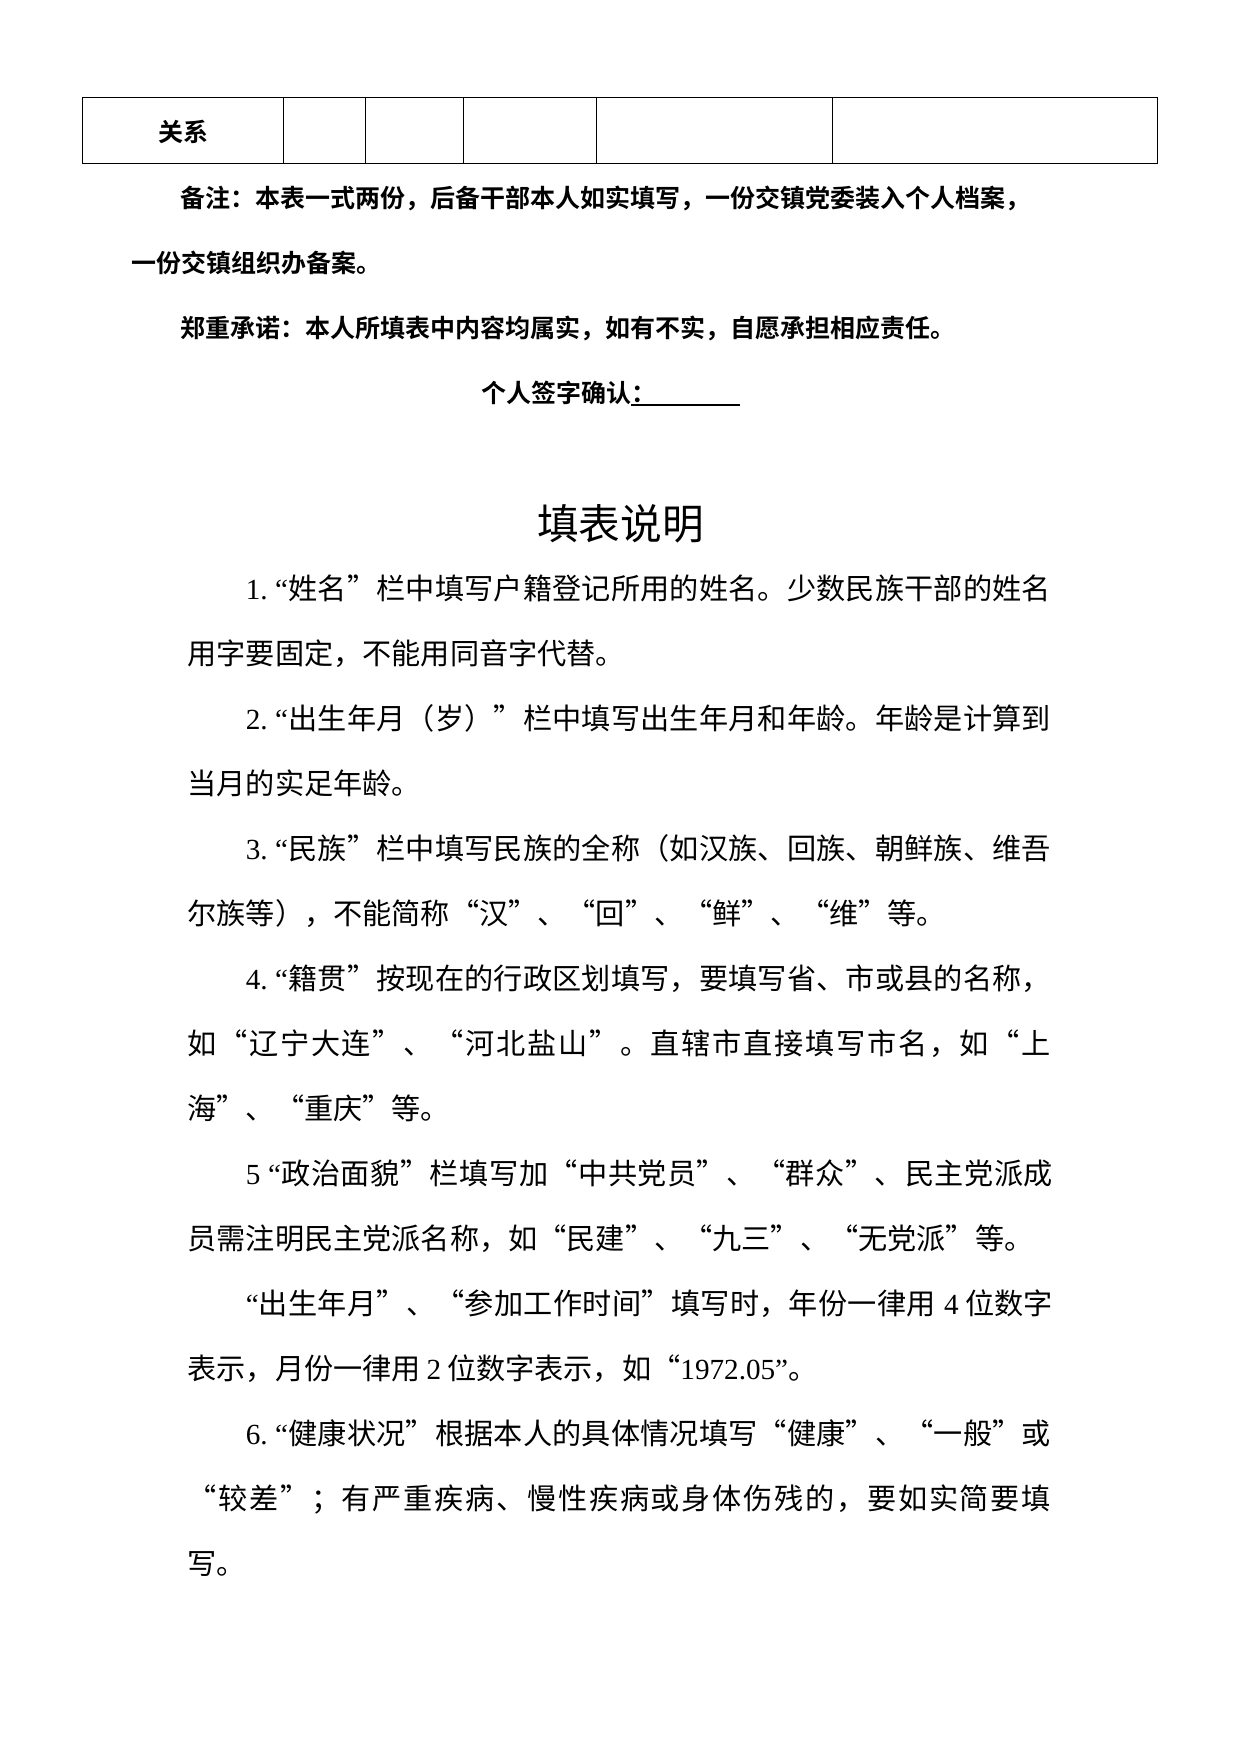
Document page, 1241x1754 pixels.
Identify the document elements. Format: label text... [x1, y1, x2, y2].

text 填表说明 [187, 489, 1053, 554]
text 5 “政治面貌”栏填写加“中共党员”、“群众”、民主党派成员需注明民主党派名称，如“民建”、“九三”、“无党派”等。 [187, 1139, 1053, 1269]
text 1. “姓名”栏中填写户籍登记所用的姓名。少数民族干部的姓名用字要固定，不能用同音字代替。 [187, 554, 1053, 684]
table_cell [833, 98, 1157, 163]
table_cell [366, 98, 463, 163]
text 郑重承诺：本人所填表中内容均属实，如有不实，自愿承担相应责任。 [131, 294, 1053, 359]
text 个人签字确认： [187, 359, 1053, 424]
table_cell [464, 98, 596, 163]
text “出生年月”、“参加工作时间”填写时，年份一律用4位数字表示，月份一律用2位数字表示，如“1972.05”。 [187, 1269, 1053, 1399]
table_cell [284, 98, 365, 163]
text 备注：本表一式两份，后备干部本人如实填写，一份交镇党委装入个人档案，一份交镇组织办备案。 [131, 164, 1053, 294]
table_cell [597, 98, 832, 163]
text 6. “健康状况”根据本人的具体情况填写“健康”、“一般”或“较差”；有严重疾病、慢性疾病或身体伤残的，要如实简要填写。 [187, 1399, 1053, 1594]
text 3. “民族”栏中填写民族的全称（如汉族、回族、朝鲜族、维吾尔族等），不能简称“汉”、“回”、“鲜”、“维”等。 [187, 814, 1053, 944]
text 4. “籍贯”按现在的行政区划填写，要填写省、市或县的名称，如“辽宁大连”、“河北盐山”。直辖市直接填写市名，如“上海”、“重庆”等。 [187, 944, 1053, 1139]
text 2. “出生年月（岁）”栏中填写出生年月和年龄。年龄是计算到当月的实足年龄。 [187, 684, 1053, 814]
